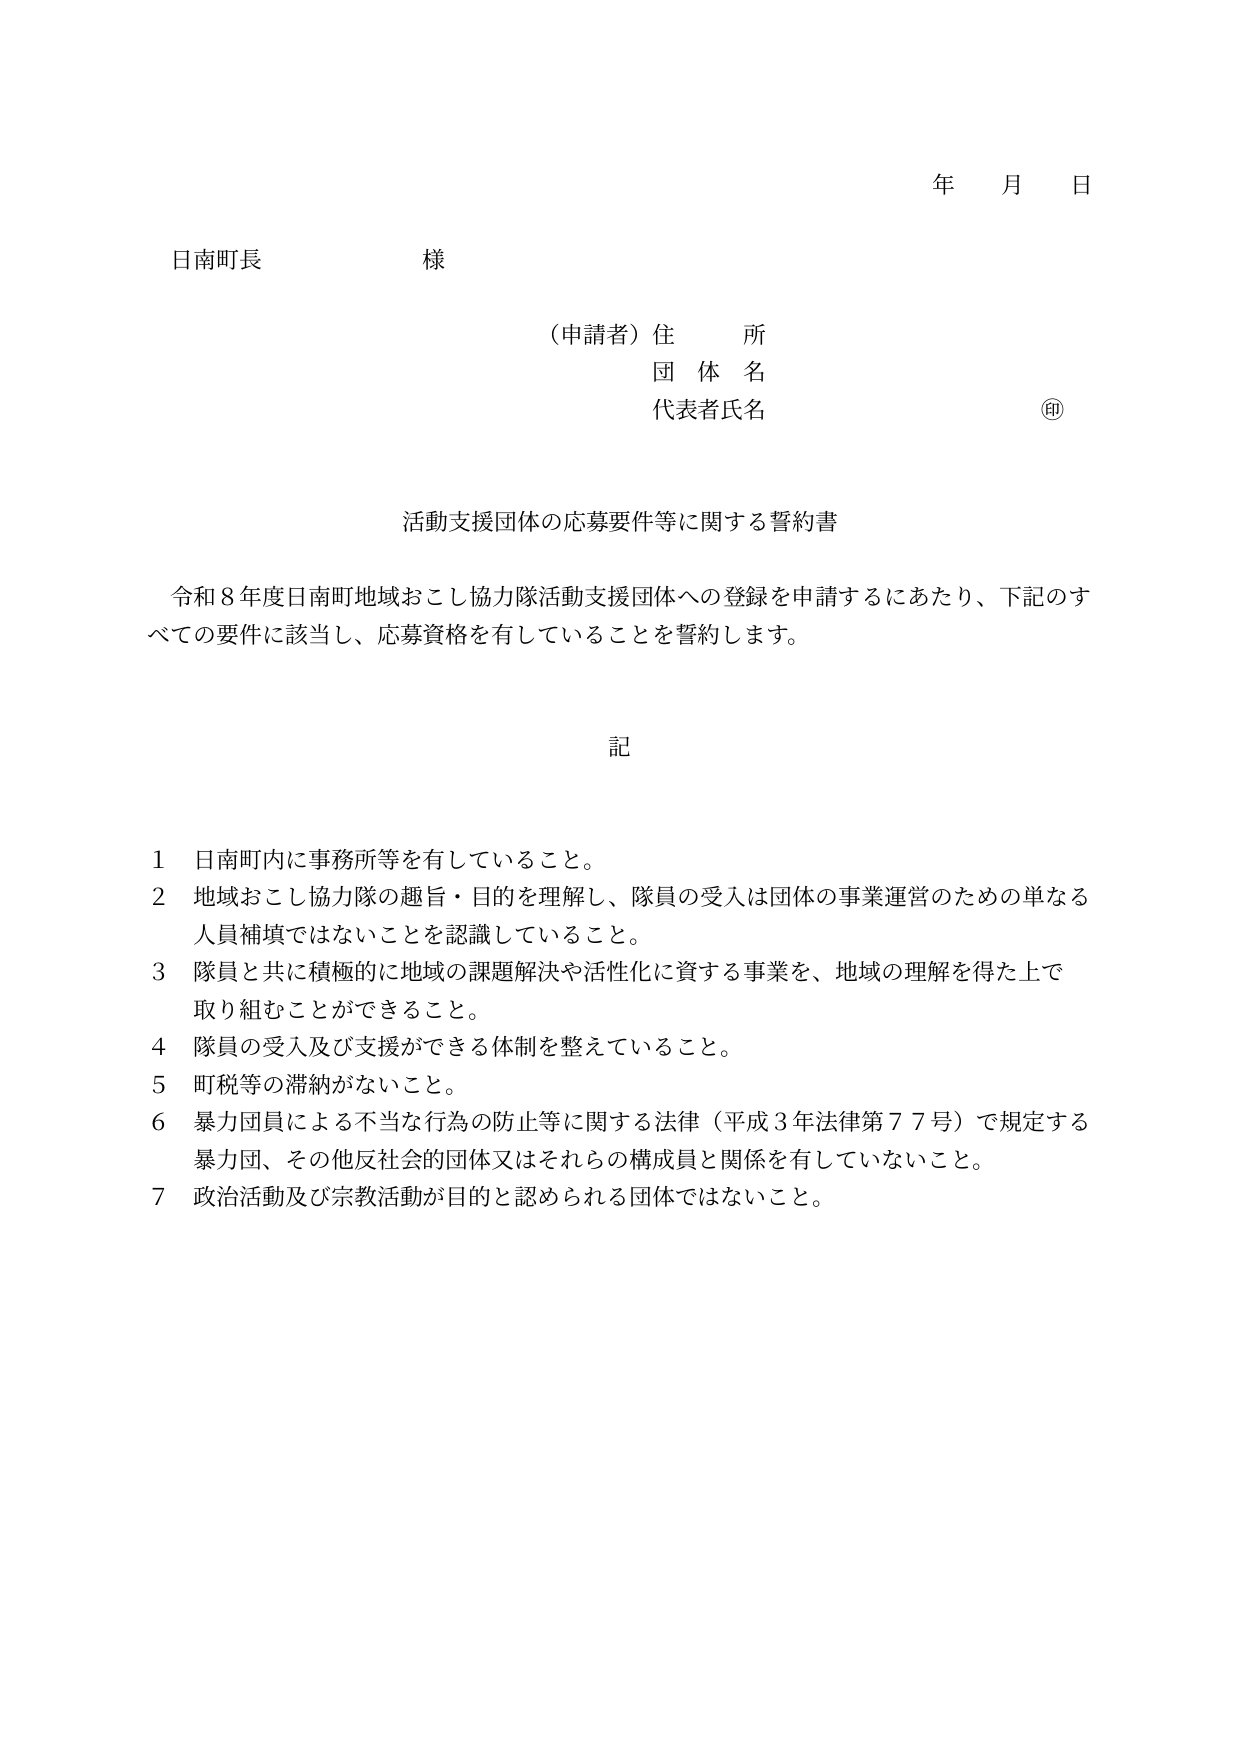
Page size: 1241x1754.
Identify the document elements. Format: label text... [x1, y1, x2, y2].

text ６ 暴力団員による不当な行為の防止等に関する法律（平成３年法律第７７号）で規定する暴力団、その他反社会的団体又はそれらの構成員と関係を有していないこと。 [148, 1102, 1092, 1177]
text ５ 町税等の滞納がないこと。 [148, 1064, 1092, 1102]
subtitle 記 [148, 727, 1092, 764]
text 団 体 名 [148, 352, 1092, 389]
text １ 日南町内に事務所等を有していること。 [148, 839, 1092, 877]
text ７ 政治活動及び宗教活動が目的と認められる団体ではないこと。 [148, 1177, 1092, 1214]
text 令和８年度日南町地域おこし協力隊活動支援団体への登録を申請するにあたり、下記のすべての要件に該当し、応募資格を有していることを誓約します。 [148, 577, 1092, 652]
text ４ 隊員の受入及び支援ができる体制を整えていること。 [148, 1027, 1092, 1064]
text （申請者）住 所 [148, 314, 1092, 352]
text 代表者氏名 ㊞ [148, 389, 1092, 427]
text 年 月 日 [148, 164, 1092, 202]
text 日南町長 様 [148, 239, 1092, 277]
text 活動支援団体の応募要件等に関する誓約書 [148, 502, 1092, 539]
text ３ 隊員と共に積極的に地域の課題解決や活性化に資する事業を、地域の理解を得た上で 取り組むことができること。 [148, 952, 1092, 1027]
text ２ 地域おこし協力隊の趣旨・目的を理解し、隊員の受入は団体の事業運営のための単なる人員補填ではないことを認識していること。 [148, 877, 1092, 952]
